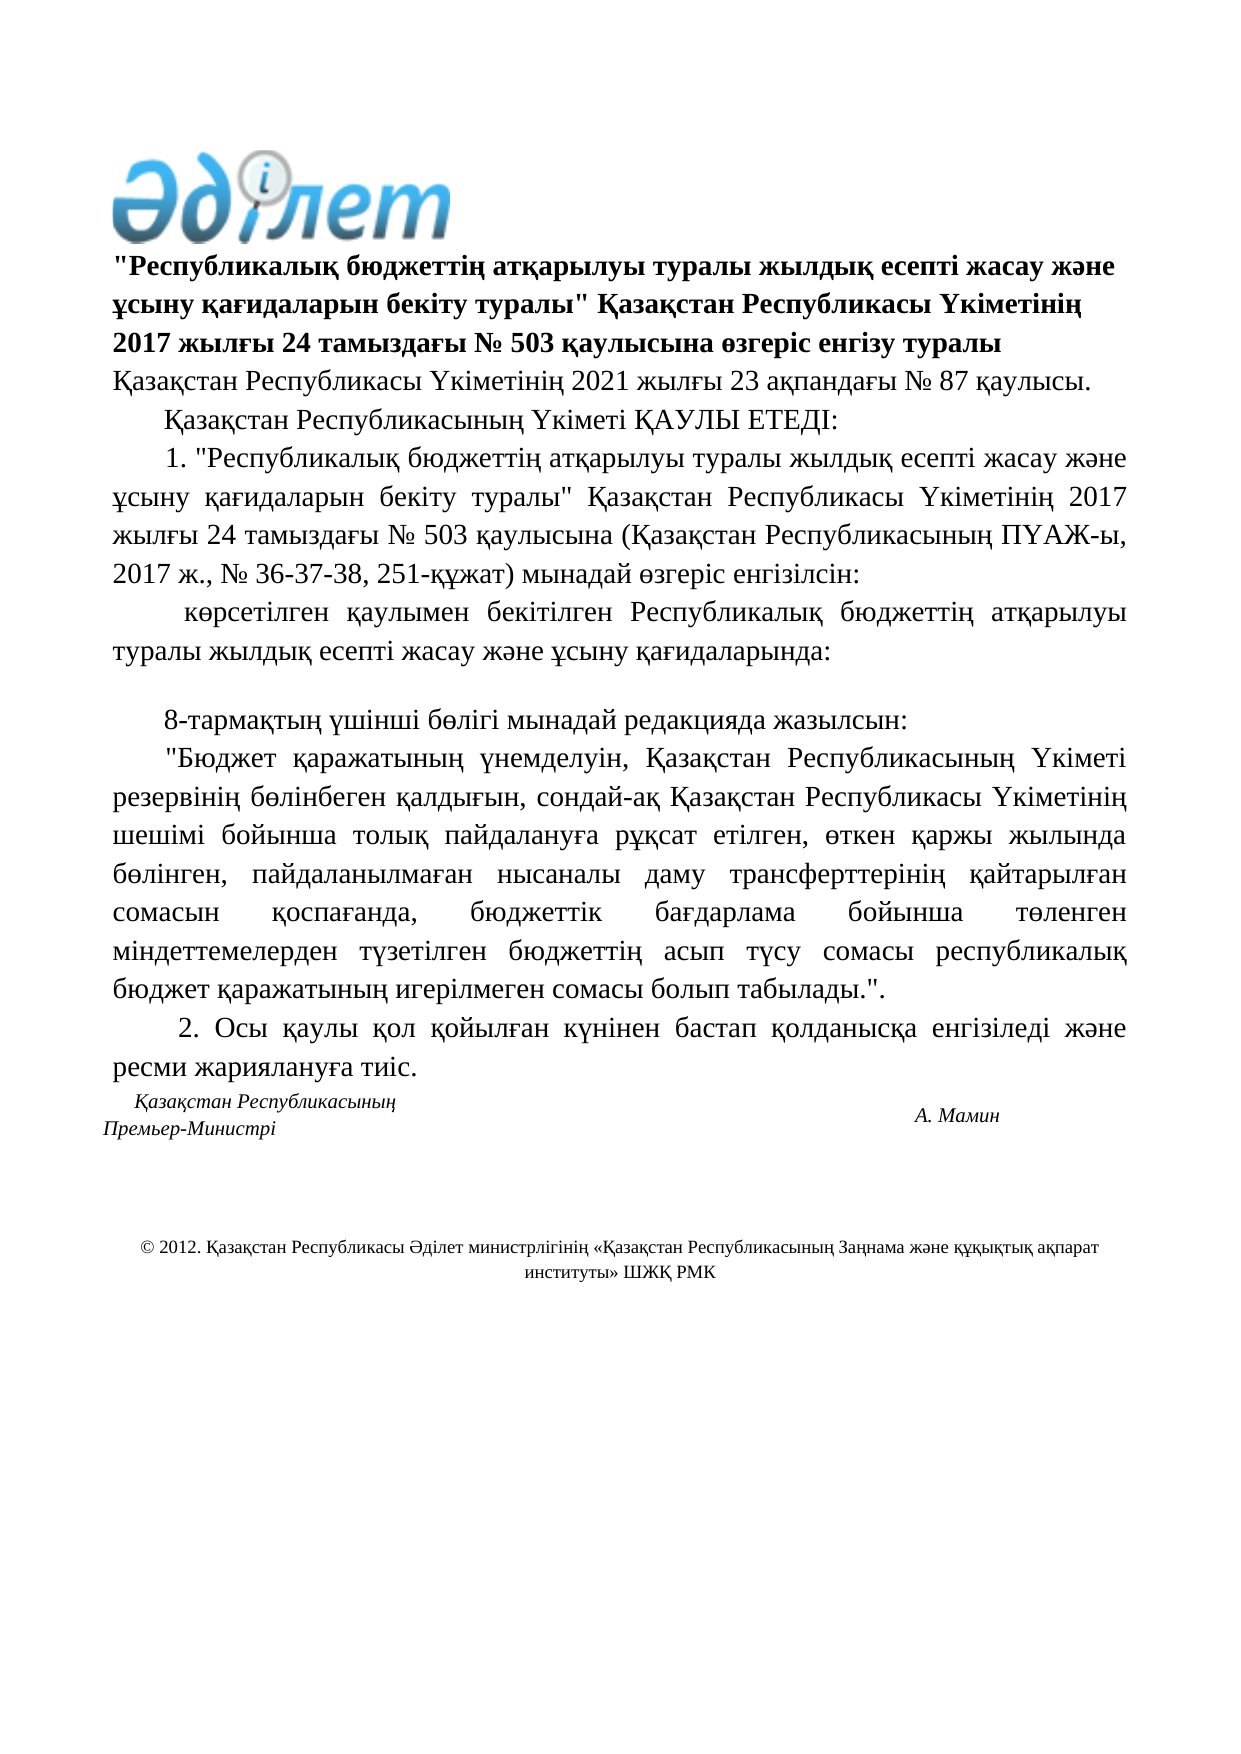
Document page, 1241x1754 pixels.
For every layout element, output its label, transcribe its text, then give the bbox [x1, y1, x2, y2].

picture [112, 150, 451, 244]
text көрсетілген қаулымен бекітілген Республикалық бюджеттің атқарылуы туралы жылдық есепті жасау және ұсыну қағидаларында: [112, 594, 1128, 667]
text 1. "Республикалық бюджеттің атқарылуы туралы жылдық есепті жасау және ұсыну қағидаларын бекіту туралы" Қазақстан Республикасы Үкіметінің 2017 жылғы 24 тамыздағы № 503 қаулысына (Қазақстан Республикасының ПҮАЖ-ы, 2017 ж., № 36-37-38, 251-құжат) мынадай өзгеріс енгізілсін: [112, 440, 1128, 589]
text Қазақстан Республикасы Үкіметінің 2021 жылғы 23 ақпандағы № 87 қаулысы. [112, 363, 1128, 397]
text © 2012. Қазақстан Республикасы Әділет министрлігінің «Қазақстан Республикасының Заңнама және құқықтық ақпарат институты» ШЖҚ РМК [112, 1236, 1128, 1283]
text Қазақстан Республикасының Үкіметі ҚАУЛЫ ЕТЕДІ: [112, 402, 1128, 435]
text "Бюджет қаражатының үнемделуін, Қазақстан Республикасының Үкіметі резервінің бөлінбеген қалдығын, сондай-ақ Қазақстан Республикасы Үкіметінің шешімі бойынша толық пайдалануға рұқсат етілген, өткен қаржы жылында бөлінген, пайдаланылмаған нысаналы даму трансферттерінің қайтарылған сомасын қоспағанда, бюджеттік бағдарлама бойынша төленген міндеттемелерден түзетілген бюджеттің асып түсу сомасы республикалық бюджет қаражатының игерілмеген сомасы болып табылады.". [112, 740, 1128, 1005]
text 8-тармақтың үшінші бөлігі мынадай редакцияда жазылсын: [112, 702, 1128, 735]
text "Республикалық бюджеттің атқарылуы туралы жылдық есепті жасау және ұсыну қағидаларын бекіту туралы" Қазақстан Республикасы Үкіметінің 2017 жылғы 24 тамыздағы № 503 қаулысына өзгеріс енгізу туралы [112, 248, 1128, 358]
table_header А. Мамин [913, 1087, 1240, 1146]
text 2. Осы қаулы қол қойылған күнінен бастап қолданысқа енгізіледі және ресми жариялануға тиіс. [112, 1010, 1128, 1082]
table_header Қазақстан Республикасының Премьер-Министрі [101, 1087, 913, 1146]
